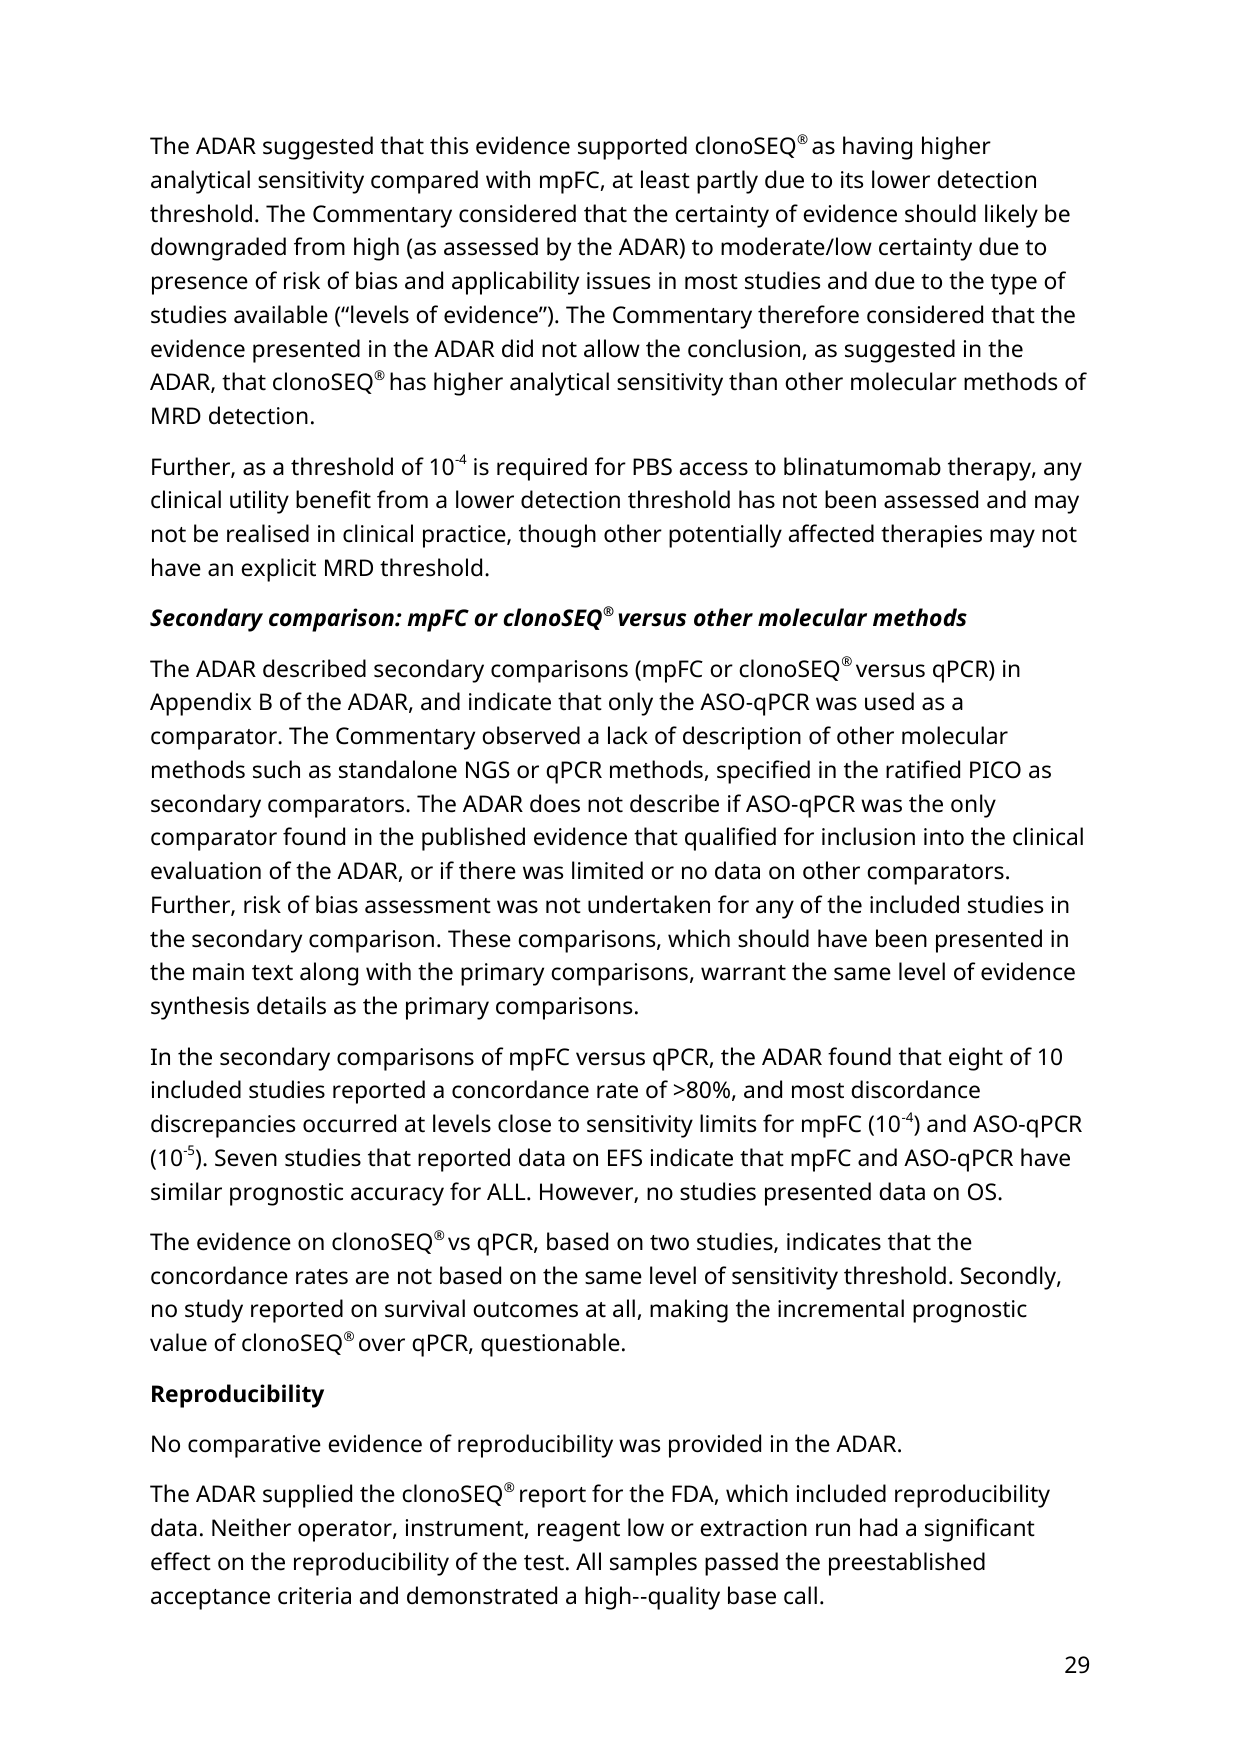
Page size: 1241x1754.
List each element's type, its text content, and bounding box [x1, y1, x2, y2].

text In the secondary comparisons of mpFC versus qPCR, the ADAR found that eight of 10 included studies reported a concordance rate of >80%, and most discordance discrepancies occurred at levels close to sensitivity limits for mpFC (10-4) and ASO-qPCR (10-5). Seven studies that reported data on EFS indicate that mpFC and ASO-qPCR have similar prognostic accuracy for ALL. However, no studies presented data on OS. [150, 1040, 1090, 1207]
text The ADAR supplied the clonoSEQ® report for the FDA, which included reproducibility data. Neither operator, instrument, reagent low or extraction run had a significant effect on the reproducibility of the test. All samples passed the preestablished acceptance criteria and demonstrated a high--quality base call. [150, 1478, 1090, 1611]
text The ADAR suggested that this evidence supported clonoSEQ® as having higher analytical sensitivity compared with mpFC, at least partly due to its lower detection threshold. The Commentary considered that the certainty of evidence should likely be downgraded from high (as assessed by the ADAR) to moderate/low certainty due to presence of risk of bias and applicability issues in most studies and due to the type of studies available (“levels of evidence”). The Commentary therefore considered that the evidence presented in the ADAR did not allow the conclusion, as suggested in the ADAR, that clonoSEQ® has higher analytical sensitivity than other molecular methods of MRD detection. [150, 130, 1090, 431]
text Secondary comparison: mpFC or clonoSEQ® versus other molecular methods [150, 602, 1090, 633]
text No comparative evidence of reproducibility was provided in the ADAR. [150, 1428, 1090, 1459]
text The evidence on clonoSEQ® vs qPCR, based on two studies, indicates that the concordance rates are not based on the same level of sensitivity threshold. Secondly, no study reported on survival outcomes at all, making the incremental prognostic value of clonoSEQ® over qPCR, questionable. [150, 1226, 1090, 1358]
text Reproducibility [150, 1377, 1090, 1409]
text The ADAR described secondary comparisons (mpFC or clonoSEQ® versus qPCR) in Appendix B of the ADAR, and indicate that only the ASO-qPCR was used as a comparator. The Commentary observed a lack of description of other molecular methods such as standalone NGS or qPCR methods, specified in the ratified PICO as secondary comparators. The ADAR does not describe if ASO-qPCR was the only comparator found in the published evidence that qualified for inclusion into the clinical evaluation of the ADAR, or if there was limited or no data on other comparators. Further, risk of bias assessment was not undertaken for any of the included studies in the secondary comparison. These comparisons, which should have been presented in the main text along with the primary comparisons, warrant the same level of evidence synthesis details as the primary comparisons. [150, 652, 1090, 1021]
text Further, as a threshold of 10-4 is required for PBS access to blinatumomab therapy, any clinical utility benefit from a lower detection threshold has not been assessed and may not be realised in clinical practice, though other potentially affected therapies may not have an explicit MRD threshold. [150, 450, 1090, 583]
